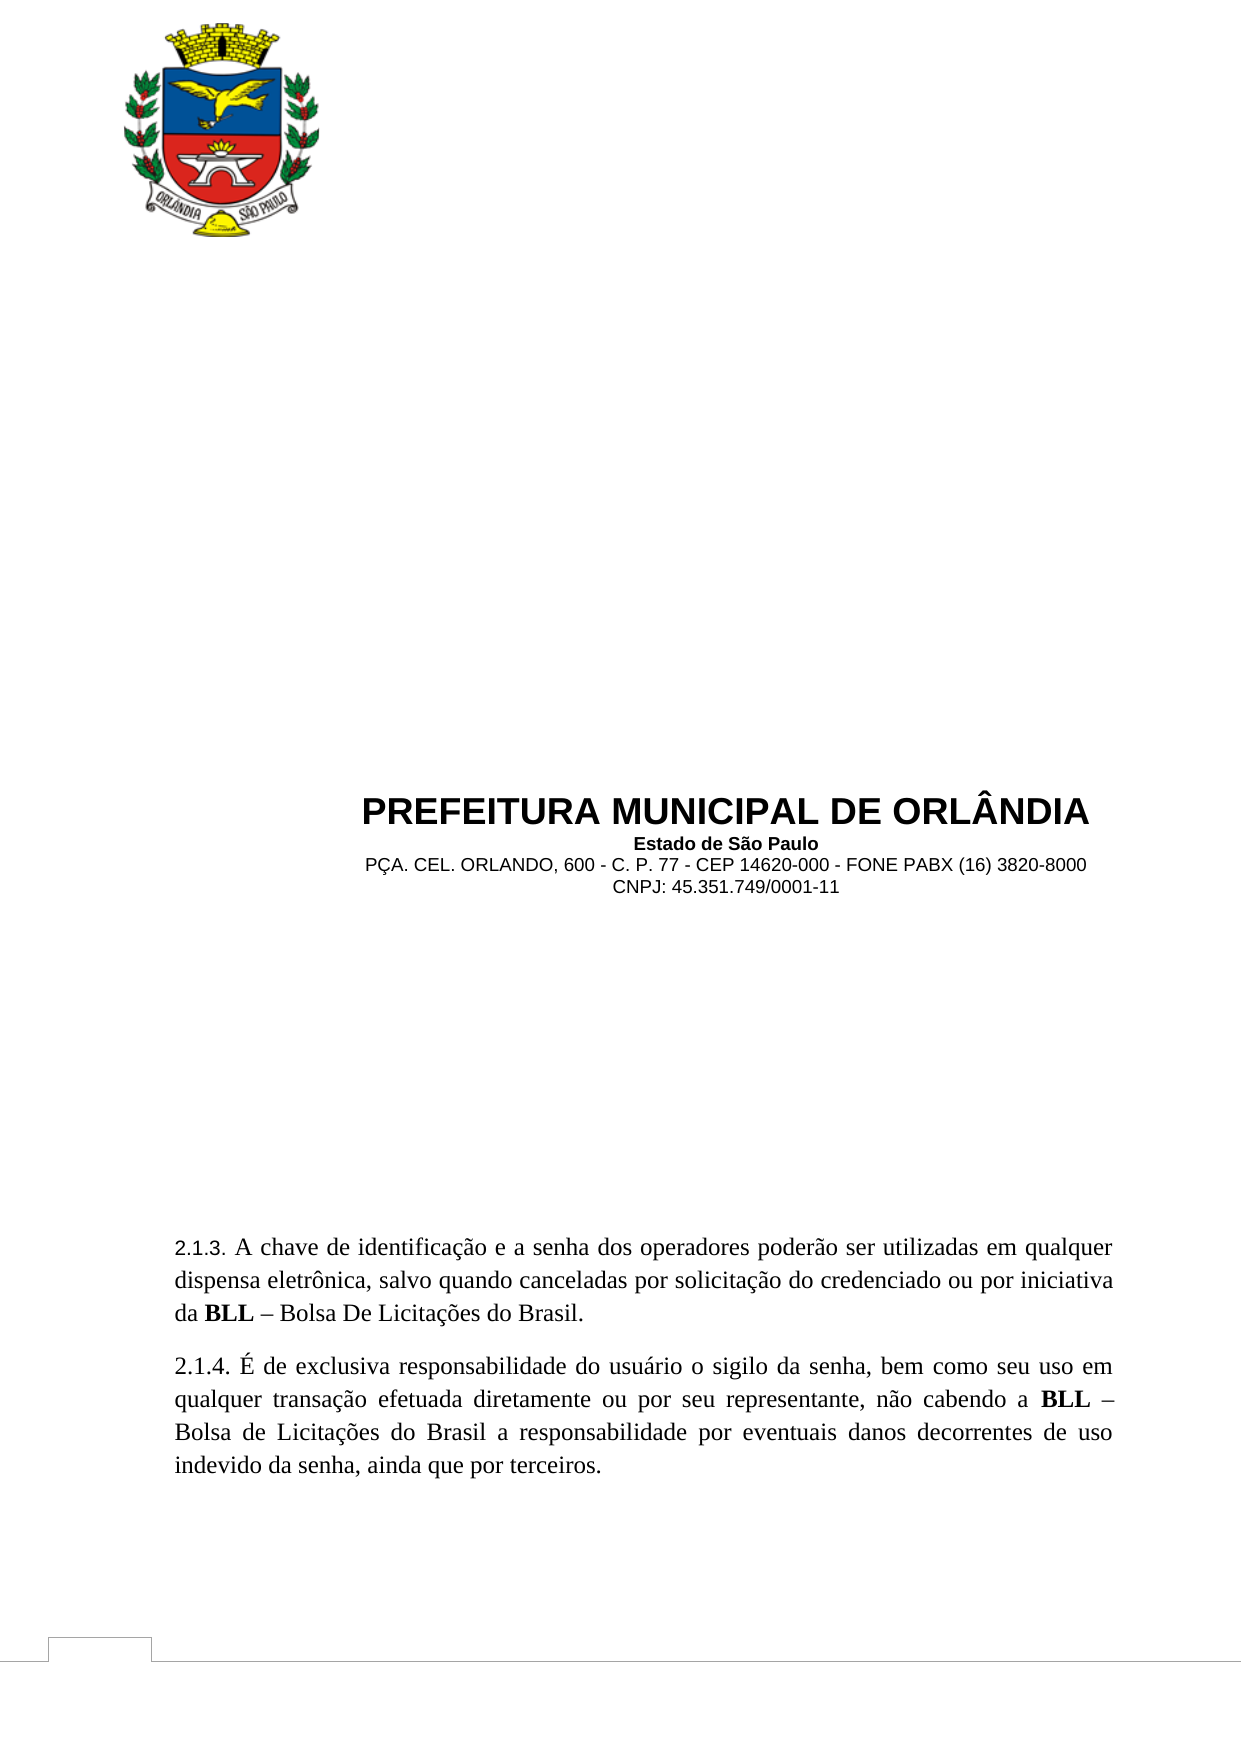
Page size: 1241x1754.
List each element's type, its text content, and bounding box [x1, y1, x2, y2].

list É de exclusiva responsabilidade do usuário o sigilo da senha, bem como seu uso em qualquer transação efetuada diretamente ou por seu representante, não cabendo a BLL – Bolsa de Licitações do Brasil a responsabilidade por eventuais danos decorrentes de uso indevido da senha, ainda que por terceiros. [174, 1351, 1114, 1479]
list A chave de identificação e a senha dos operadores poderão ser utilizadas em qualquer dispensa eletrônica, salvo quando canceladas por solicitação do credenciado ou por iniciativa da BLL – Bolsa De Licitações do Brasil. [174, 1232, 1114, 1326]
picture [123, 23, 320, 237]
